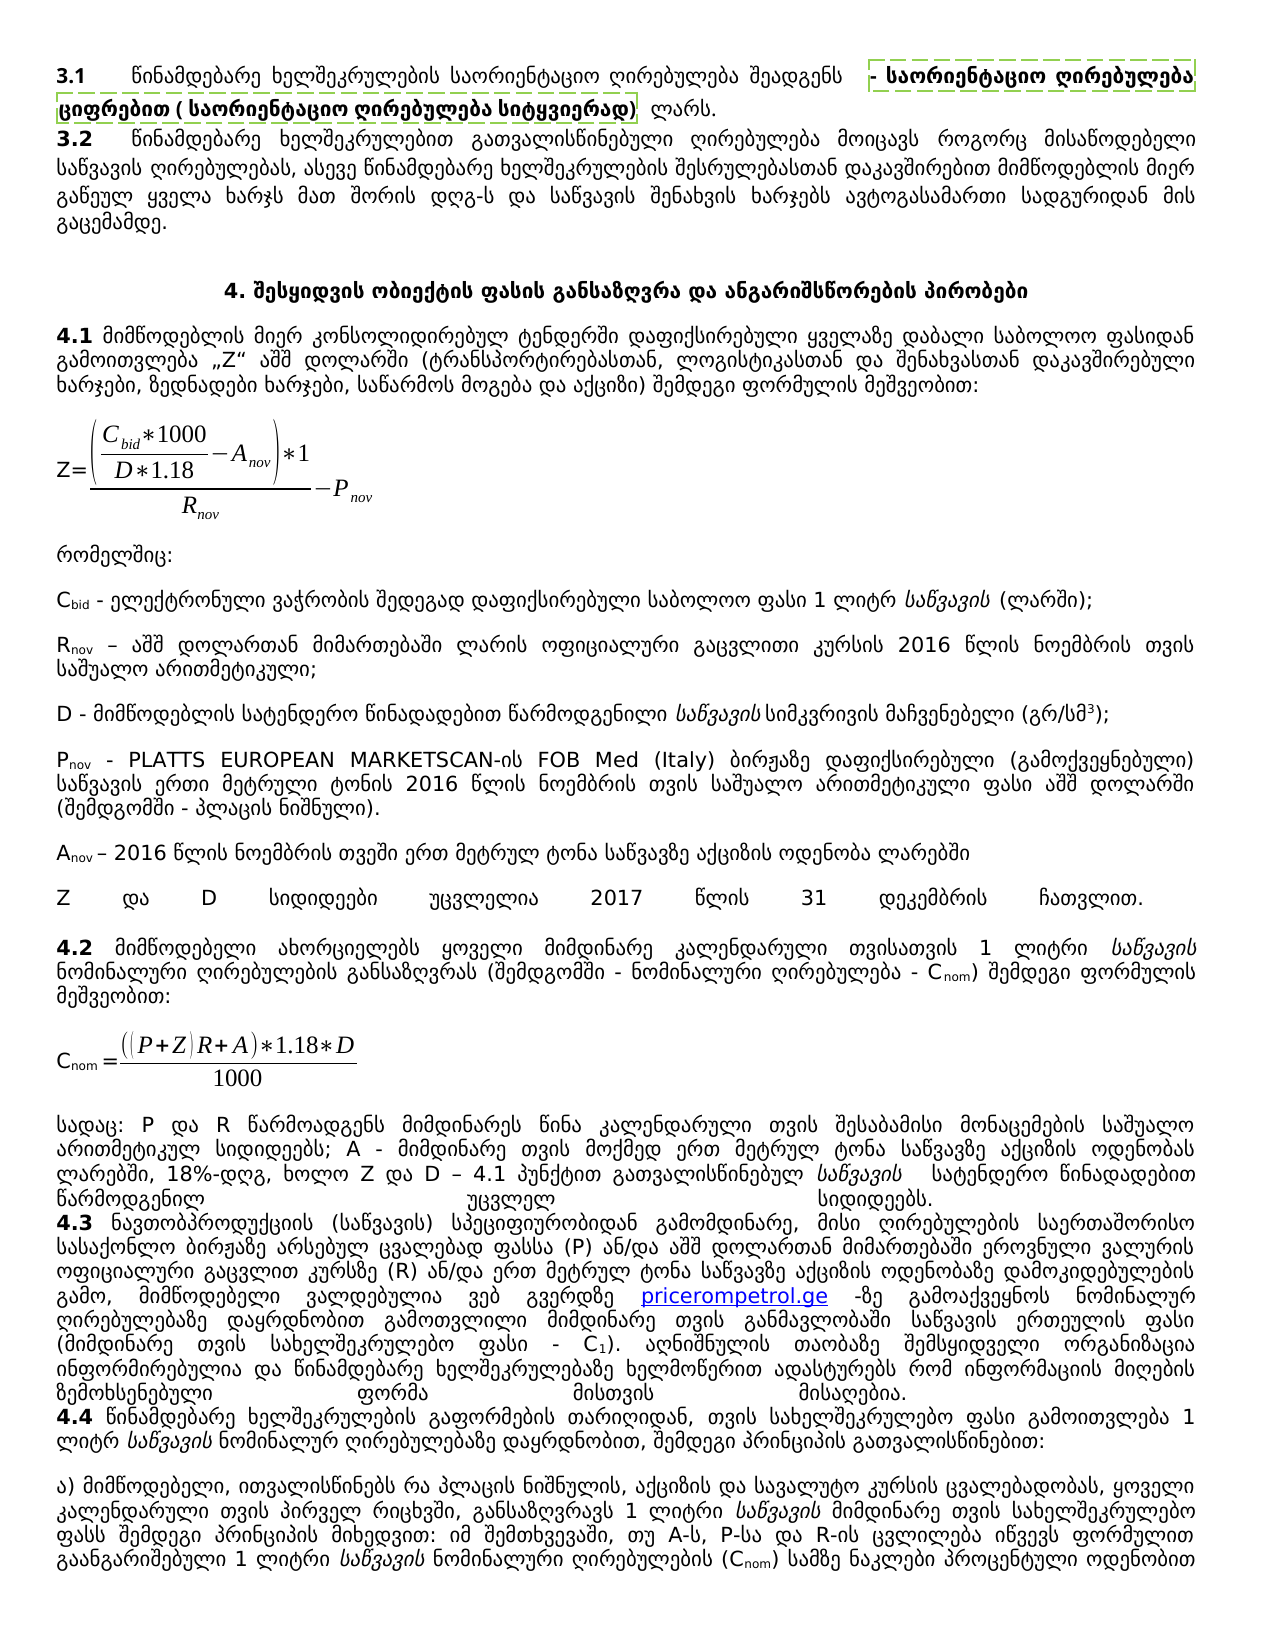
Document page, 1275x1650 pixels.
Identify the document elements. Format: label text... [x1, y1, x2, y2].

text Anov – 2016 წლის ნოემბრის თვეში ერთ მეტრულ ტონა საწვავზე აქციზის ოდენობა ლარებში [56, 841, 1196, 866]
text Rnov – აშშ დოლართან მიმართებაში ლარის ოფიციალური გაცვლითი კურსის 2016 წლის ნოემბრის თვის საშუალო არითმეტიკული; [56, 633, 1196, 682]
text 4. შესყიდვის ობიექტის ფასის განსაზღვრა და ანგარიშსწორების პირობები [56, 279, 1196, 303]
text რომელშიც: [56, 543, 1196, 567]
text D - მიმწოდებლის სატენდერო წინადადებით წარმოდგენილი საწვავის სიმკვრივის მაჩვენებელი (გრ/სმ3); [56, 702, 1196, 727]
list წინამდებარე ხელშეკრულების საორიენტაციო ღირებულება შეადგენს ლარს. [56, 59, 1196, 124]
text Pnov - PLATTS EUROPEAN MARKETSCAN-ის FOB Med (Italy) ბირჟაზე დაფიქსირებული (გამოქვეყნებული) საწვავის ერთი მეტრული ტონის 2016 წლის ნოემბრის თვის საშუალო არითმეტიკული ფასი აშშ დოლარში (შემდგომში - პლაცის ნიშნული). [56, 748, 1196, 820]
text სადაც: P და R წარმოადგენს მიმდინარეს წინა კალენდარული თვის შესაბამისი მონაცემების საშუალო არითმეტიკულ სიდიდეებს; A - მიმდინარე თვის მოქმედ ერთ მეტრულ ტონა საწვავზე აქციზის ოდენობას ლარებში, 18%-დღგ, ხოლო Z და D – 4.1 პუნქტით გათვალისწინებულ საწვავის სატენდერო წინადადებით წარმოდგენილ უცვლელ სიდიდეებს. 4.3 ნავთობპროდუქციის (საწვავის) სპეციფიურობიდან გამომდინარე, მისი ღირებულების საერთაშორისო სასაქონლო ბირჟაზე არსებულ ცვალებად ფასსა (P) ან/და აშშ დოლართან მიმართებაში ეროვნული ვალურის ოფიციალური გაცვლით კურსზე (R) ან/და ერთ მეტრულ ტონა საწვავზე აქციზის ოდენობაზე დამოკიდებულების გამო, მიმწოდებელი ვალდებულია ვებ გვერდზე pricerompetrol.ge -ზე გამოაქვეყნოს ნომინალურ ღირებულებაზე დაყრდნობით გამოთვლილი მიმდინარე თვის განმავლობაში საწვავის ერთეულის ფასი (მიმდინარე თვის სახელშეკრულებო ფასი - C1). აღნიშნულის თაობაზე შემსყიდველი ორგანიზაცია ინფორმირებულია და წინამდებარე ხელშეკრულებაზე ხელმოწერით ადასტურებს რომ ინფორმაციის მიღების ზემოხსენებული ფორმა მისთვის მისაღებია. 4.4 წინამდებარე ხელშეკრულების გაფორმების თარიღიდან, თვის სახელშეკრულებო ფასი გამოითვლება 1 ლიტრ საწვავის ნომინალურ ღირებულებაზე დაყრდნობით, შემდეგი პრინციპის გათვალისწინებით: [56, 1113, 1196, 1454]
text Z და D სიდიდეები უცვლელია 2017 წლის 31 დეკემბრის ჩათვლით. 4.2 მიმწოდებელი ახორციელებს ყოველი მიმდინარე კალენდარული თვისათვის 1 ლიტრი საწვავის ნომინალური ღირებულების განსაზღვრას (შემდგომში - ნომინალური ღირებულება - Cnom) შემდეგი ფორმულის მეშვეობით: [56, 886, 1196, 1009]
text 4.1 მიმწოდებლის მიერ კონსოლიდირებულ ტენდერში დაფიქსირებული ყველაზე დაბალი საბოლოო ფასიდან გამოითვლება „Z“ აშშ დოლარში (ტრანსპორტირებასთან, ლოგისტიკასთან და შენახვასთან დაკავშირებული ხარჯები, ზედნადები ხარჯები, საწარმოს მოგება და აქციზი) შემდეგი ფორმულის მეშვეობით: [56, 324, 1196, 397]
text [56, 1474, 1196, 1572]
text Cbid - ელექტრონული ვაჭრობის შედეგად დაფიქსირებული საბოლოო ფასი 1 ლიტრ საწვავის (ლარში); [56, 588, 1196, 612]
list წინამდებარე ხელშეკრულებით გათვალისწინებული ღირებულება მოიცავს როგორც მისაწოდებელი საწვავის ღირებულებას, ასევე წინამდებარე ხელშეკრულების შესრულებასთან დაკავშირებით მიმწოდებლის მიერ გაწეულ ყველა ხარჯს მათ შორის დღგ-ს და საწვავის შენახვის ხარჯებს ავტოგასამართი სადგურიდან მის გაცემამდე. [56, 124, 1196, 234]
text Z= [56, 418, 1196, 522]
text Cnom = [56, 1030, 1196, 1092]
